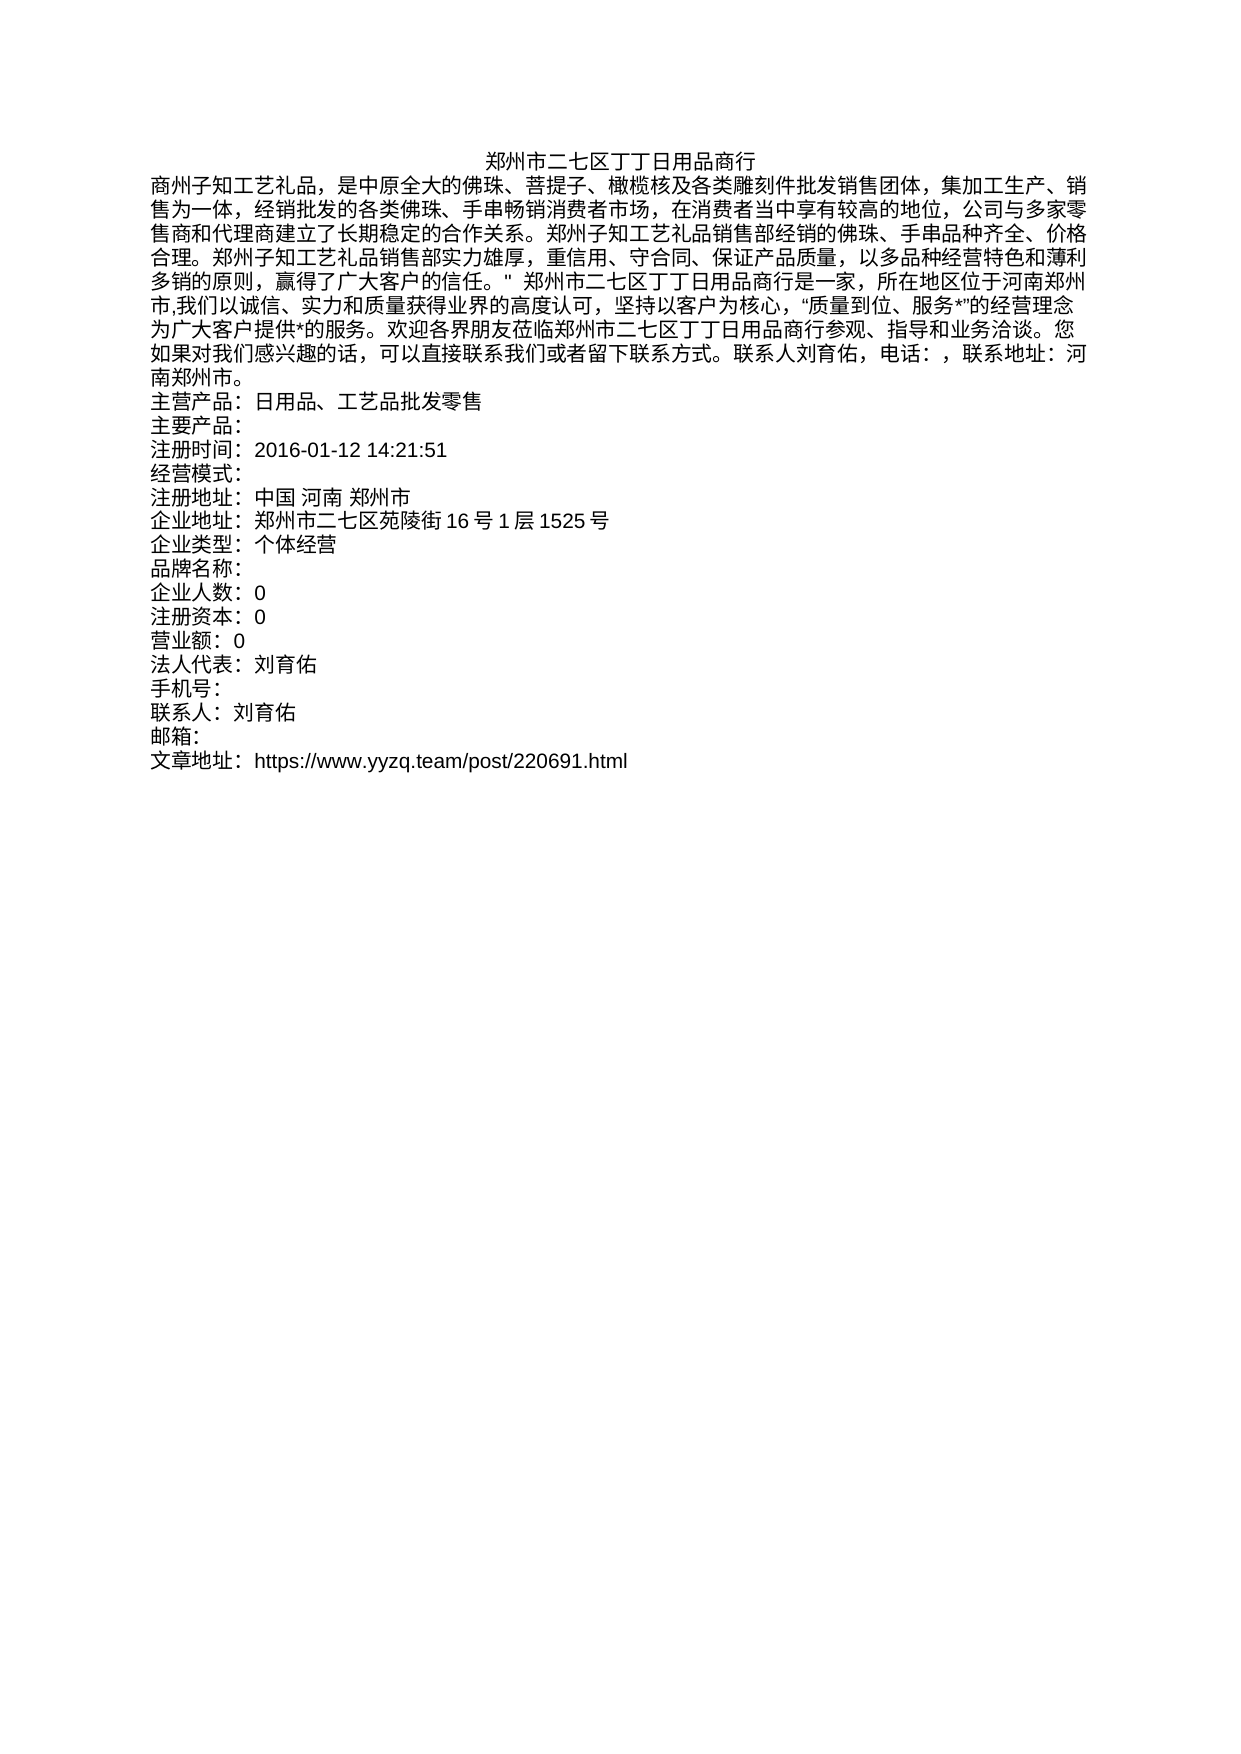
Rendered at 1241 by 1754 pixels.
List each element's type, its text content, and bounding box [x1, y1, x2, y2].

text 主营产品：日用品、工艺品批发零售 [150, 389, 1090, 413]
text 企业地址：郑州市二七区苑陵街16号1层1525号 [150, 509, 1090, 533]
text 邮箱： [150, 725, 1090, 749]
text 企业类型：个体经营 [150, 533, 1090, 557]
text 品牌名称： [150, 557, 1090, 581]
text 文章地址：https://www.yyzq.team/post/220691.html [150, 749, 1090, 773]
text 注册时间：2016-01-12 14:21:51 [150, 437, 1090, 461]
text 营业额：0 [150, 629, 1090, 653]
text 手机号： [150, 677, 1090, 701]
text 注册地址：中国 河南 郑州市 [150, 485, 1090, 509]
text 主要产品： [150, 413, 1090, 437]
text 经营模式： [150, 461, 1090, 485]
text 企业人数：0 [150, 581, 1090, 605]
text 注册资本：0 [150, 605, 1090, 629]
text 商州子知工艺礼品，是中原全大的佛珠、菩提子、橄榄核及各类雕刻件批发销售团体，集加工生产、销售为一体，经销批发的各类佛珠、手串畅销消费者市场，在消费者当中享有较高的地位，公司与多家零售商和代理商建立了长期稳定的合作关系。郑州子知工艺礼品销售部经销的佛珠、手串品种齐全、价格合理。郑州子知工艺礼品销售部实力雄厚，重信用、守合同、保证产品质量，以多品种经营特色和薄利多销的原则，赢得了广大客户的信任。" 郑州市二七区丁丁日用品商行是一家，所在地区位于河南郑州市,我们以诚信、实力和质量获得业界的高度认可，坚持以客户为核心，“质量到位、服务*”的经营理念为广大客户提供*的服务。欢迎各界朋友莅临郑州市二七区丁丁日用品商行参观、指导和业务洽谈。您如果对我们感兴趣的话，可以直接联系我们或者留下联系方式。联系人刘育佑，电话：，联系地址：河南郑州市。 [150, 174, 1090, 389]
text 联系人：刘育佑 [150, 701, 1090, 725]
text 法人代表：刘育佑 [150, 653, 1090, 677]
text 郑州市二七区丁丁日用品商行 [150, 150, 1090, 174]
